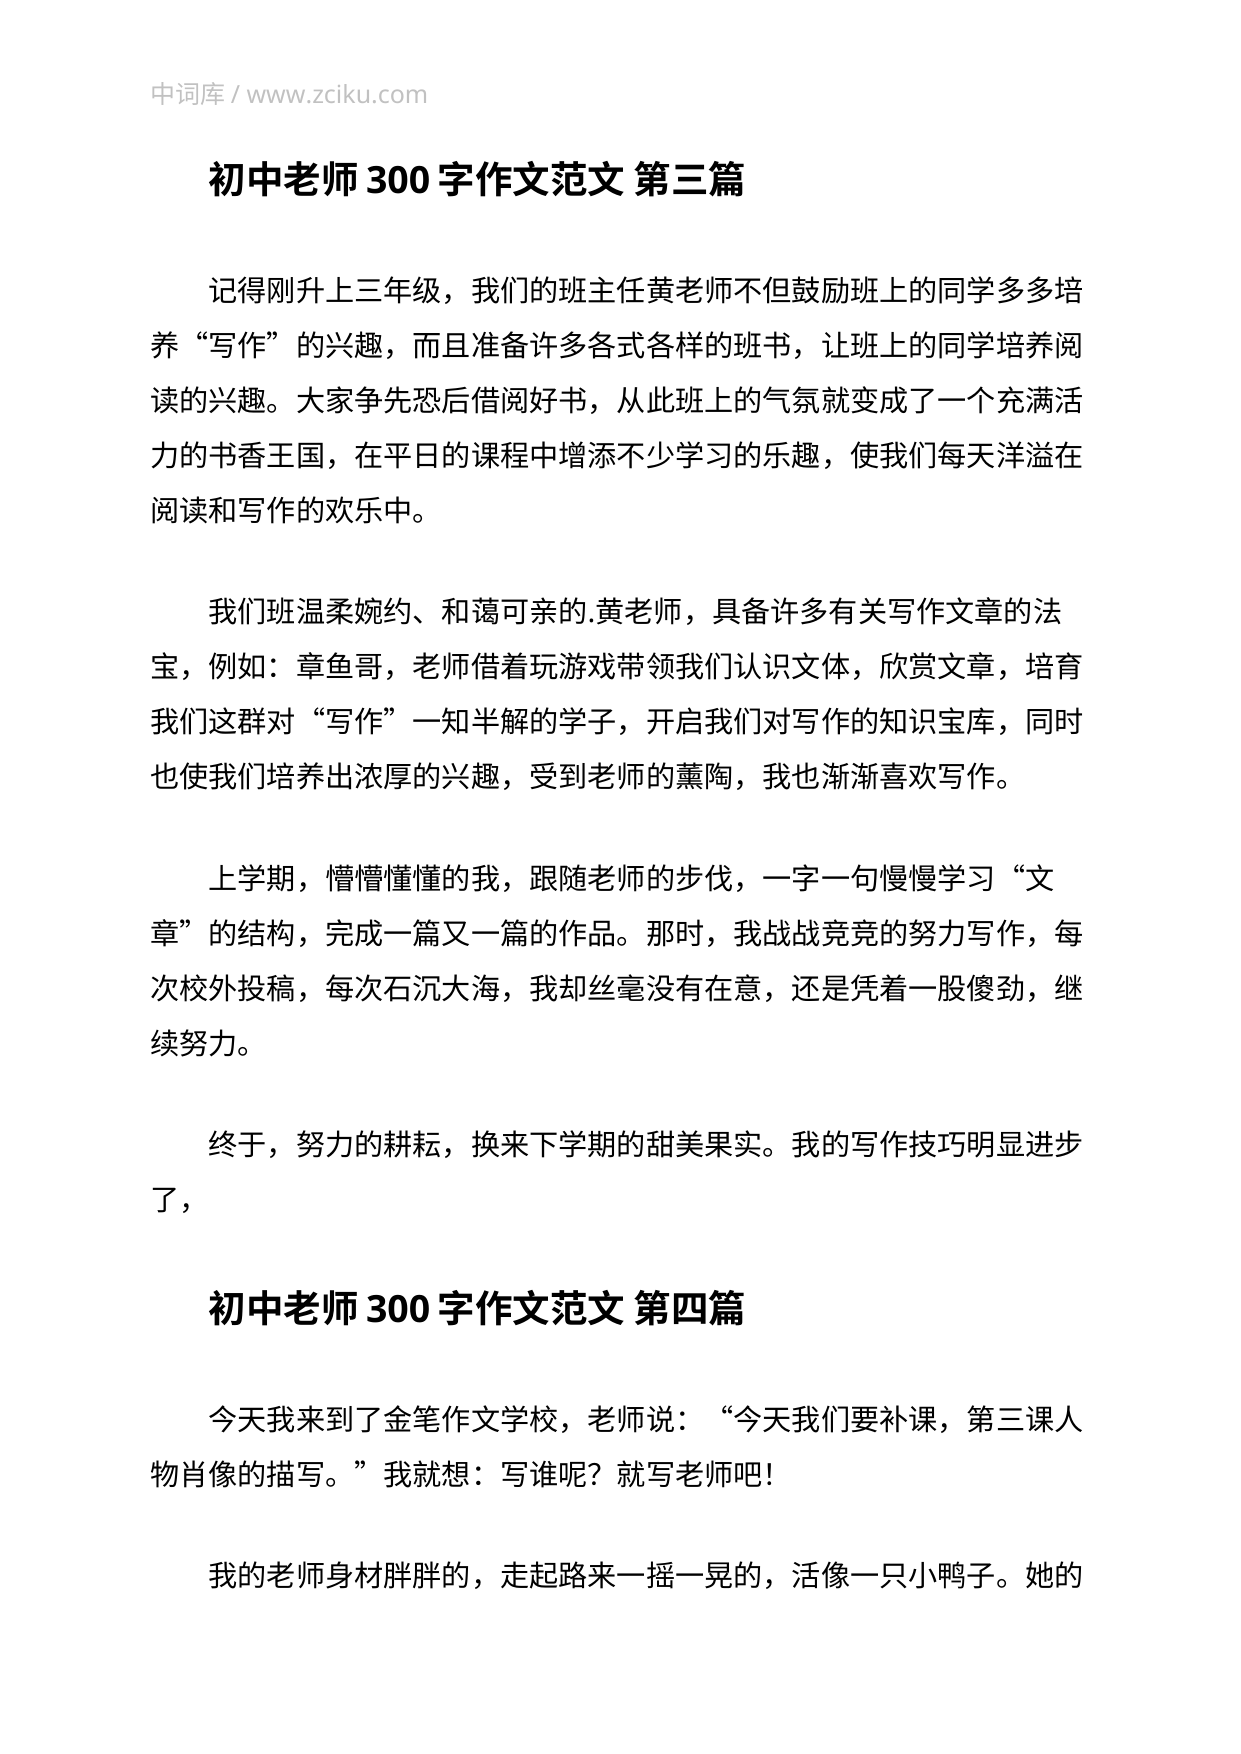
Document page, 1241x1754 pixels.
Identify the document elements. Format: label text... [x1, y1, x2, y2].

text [150, 1553, 1090, 1595]
text 初中老师300字作文范文 第四篇 [150, 1279, 1090, 1333]
text 我们班温柔婉约、和蔼可亲的.黄老师，具备许多有关写作文章的法宝，例如：章鱼哥，老师借着玩游戏带领我们认识文体，欣赏文章，培育我们这群对“写作”一知半解的学子，开启我们对写作的知识宝库，同时也使我们培养出浓厚的兴趣，受到老师的薰陶，我也渐渐喜欢写作。 [150, 589, 1090, 796]
text 记得刚升上三年级，我们的班主任黄老师不但鼓励班上的同学多多培养“写作”的兴趣，而且准备许多各式各样的班书，让班上的同学培养阅读的兴趣。大家争先恐后借阅好书，从此班上的气氛就变成了一个充满活力的书香王国，在平日的课程中增添不少学习的乐趣，使我们每天洋溢在阅读和写作的欢乐中。 [150, 268, 1090, 529]
text 初中老师300字作文范文 第三篇 [150, 150, 1090, 204]
text 上学期，懵懵懂懂的我，跟随老师的步伐，一字一句慢慢学习“文章”的结构，完成一篇又一篇的作品。那时，我战战竞竞的努力写作，每次校外投稿，每次石沉大海，我却丝毫没有在意，还是凭着一股傻劲，继续努力。 [150, 856, 1090, 1062]
text 今天我来到了金笔作文学校，老师说：“今天我们要补课，第三课人物肖像的描写。”我就想：写谁呢？就写老师吧！ [150, 1396, 1090, 1493]
text 终于，努力的耕耘，换来下学期的甜美果实。我的写作技巧明显进步了， [150, 1122, 1090, 1219]
